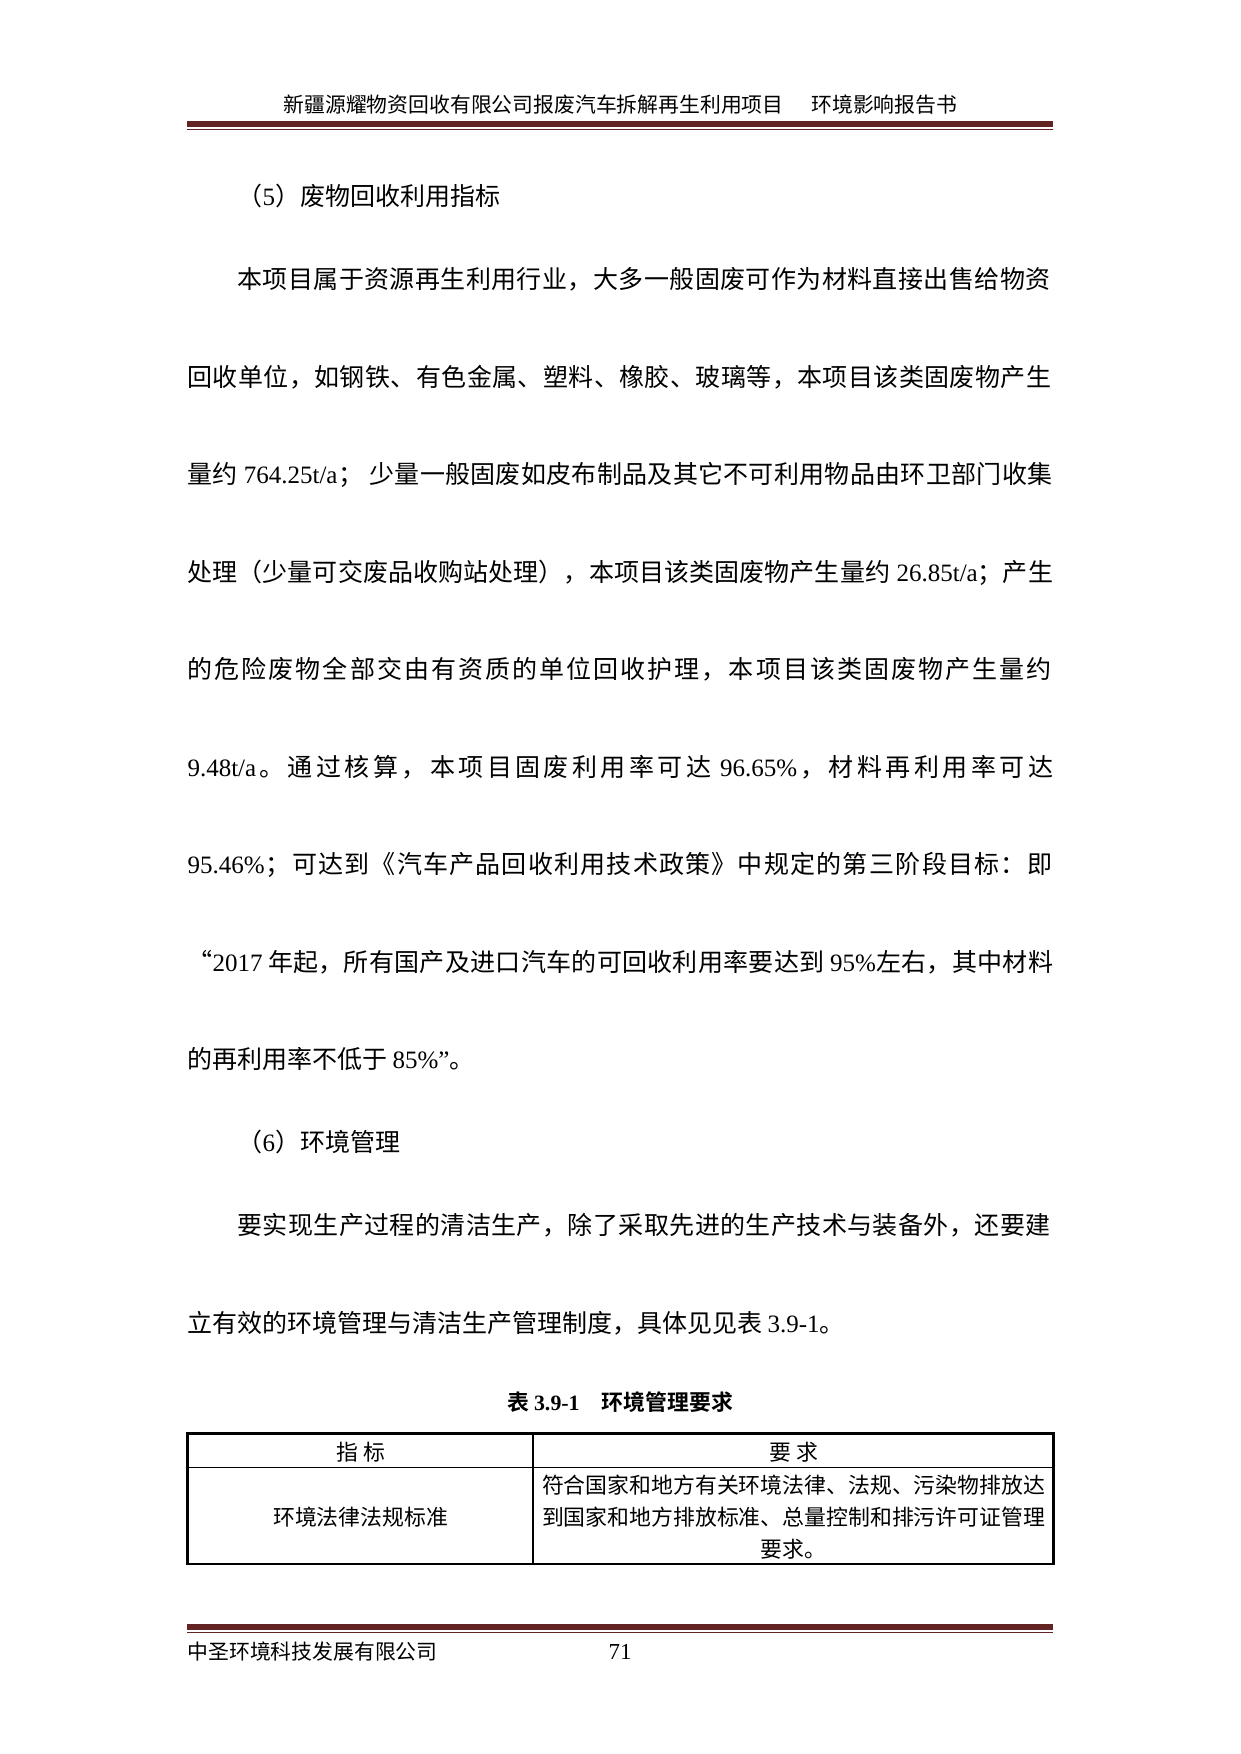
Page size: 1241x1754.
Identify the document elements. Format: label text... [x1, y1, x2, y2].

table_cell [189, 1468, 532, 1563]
text （5）废物回收利用指标 [187, 162, 1053, 227]
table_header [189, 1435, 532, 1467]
text 要实现生产过程的清洁生产，除了采取先进的生产技术与装备外，还要建立有效的环境管理与清洁生产管理制度，具体见见表3.9-1。 [187, 1191, 1053, 1354]
text 本项目属于资源再生利用行业，大多一般固废可作为材料直接出售给物资回收单位，如钢铁、有色金属、塑料、橡胶、玻璃等，本项目该类固废物产生量约 764.25t/a； 少量一般固废如皮布制品及其它不可利用物品由环卫部门收集处理（少量可交废品收购站处理），本项目该类固废物产生量约26.85t/a；产生的危险废物全部交由有资质的单位回收护理，本项目该类固废物产生量约9.48t/a。通过核算，本项目固废利用率可达96.65%，材料再利用率可达95.46%；可达到《汽车产品回收利用技术政策》中规定的第三阶段目标：即“2017年起，所有国产及进口汽车的可回收利用率要达到95%左右，其中材料的再利用率不低于85%”。 [187, 245, 1053, 1090]
text 表3.9-1 环境管理要求 [187, 1384, 1053, 1416]
text （6）环境管理 [187, 1108, 1053, 1173]
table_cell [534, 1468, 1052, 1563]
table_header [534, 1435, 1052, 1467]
